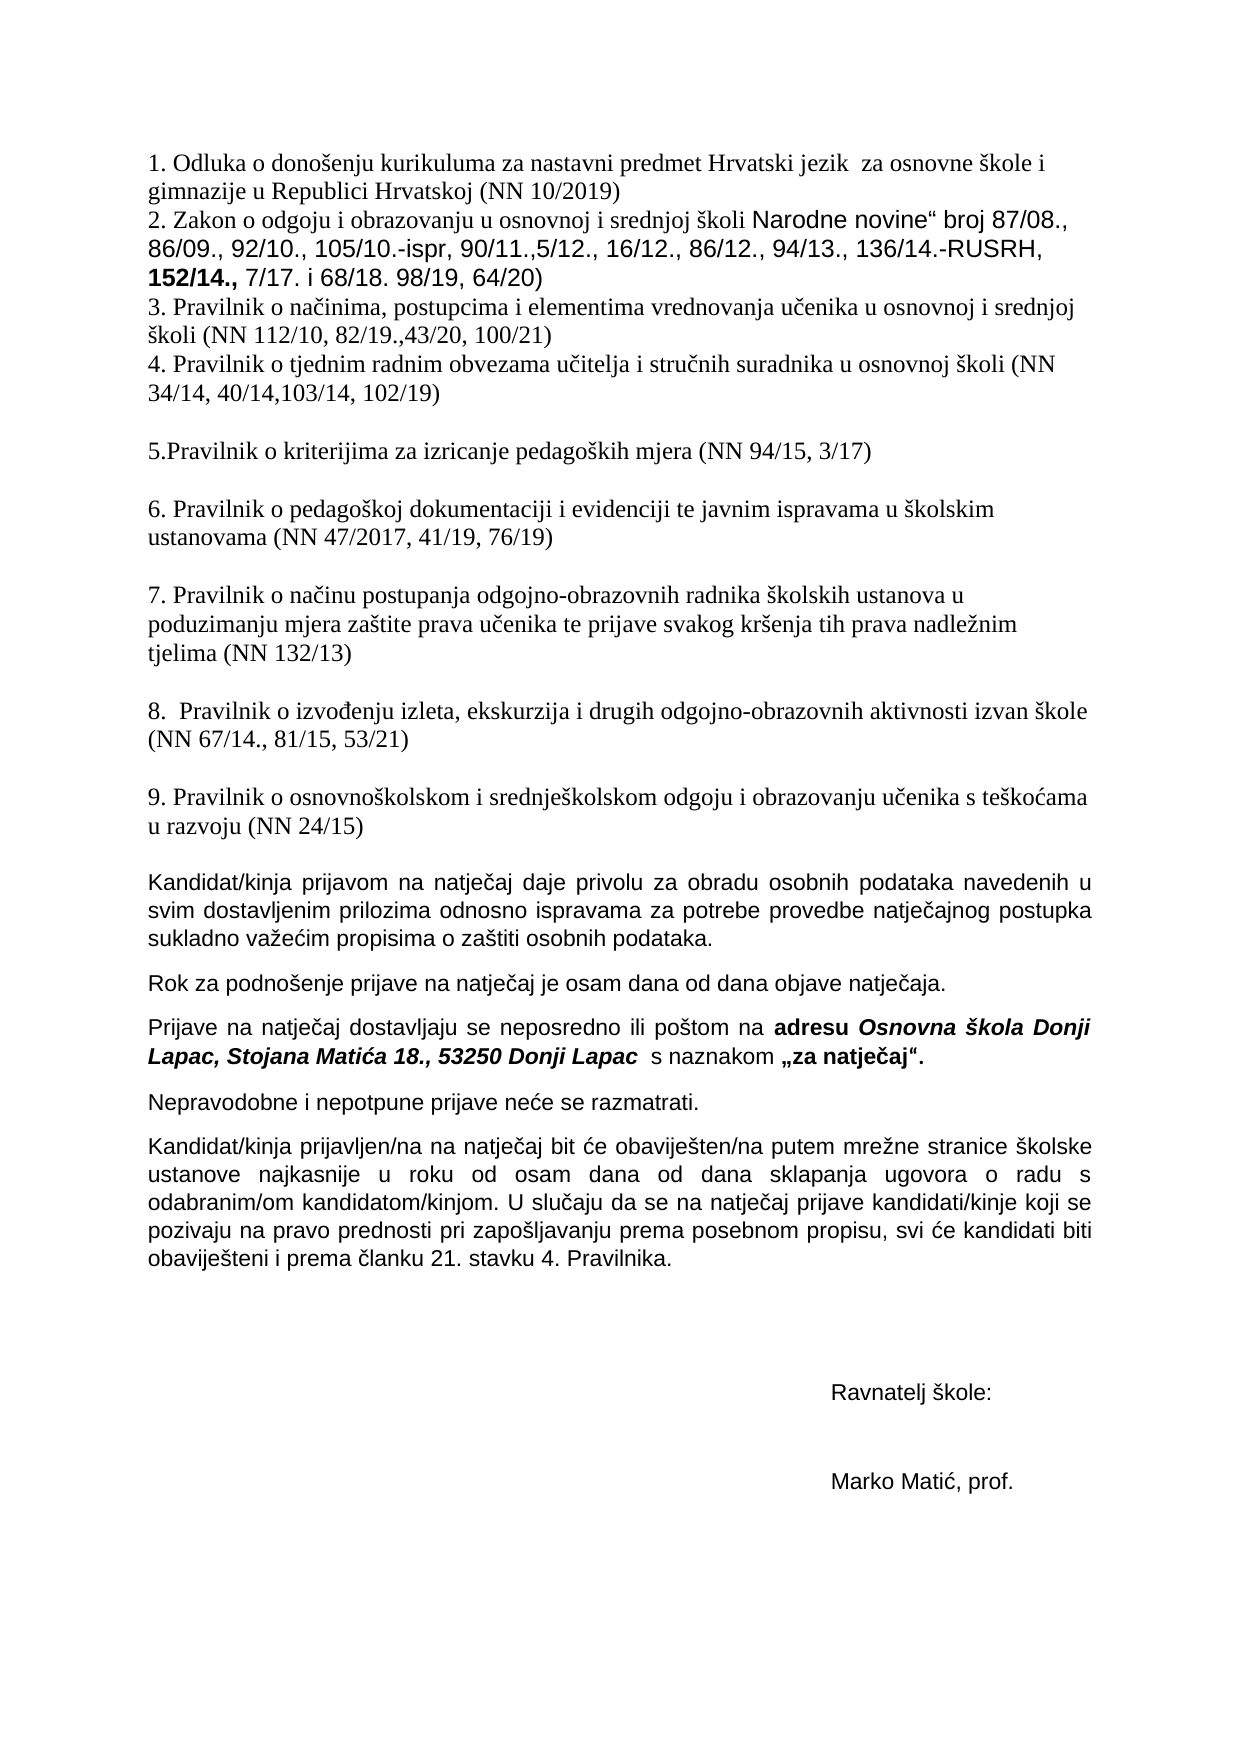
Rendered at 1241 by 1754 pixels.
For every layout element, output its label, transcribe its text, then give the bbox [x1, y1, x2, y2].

text Rok za podnošenje prijave na natječaj je osam dana od dana objave natječaja. [148, 969, 1093, 996]
text Kandidat/kinja prijavljen/na na natječaj bit će obaviješten/na putem mrežne stranice školske ustanove najkasnije u roku od osam dana od dana sklapanja ugovora o radu s odabranim/om kandidatom/kinjom. U slučaju da se na natječaj prijave kandidati/kinje koji se pozivaju na pravo prednosti pri zapošljavanju prema posebnom propisu, svi će kandidati biti obaviješteni i prema članku 21. stavku 4. Pravilnika. [148, 1133, 1093, 1271]
text Prijave na natječaj dostavljaju se neposredno ili poštom na adresu Osnovna škola Donji Lapac, Stojana Matića 18., 53250 Donji Lapac s naznakom „za natječaj“. [148, 1014, 1093, 1070]
text Marko Matić, prof. [148, 1468, 1093, 1494]
text 9. Pravilnik o osnovnoškolskom i srednješkolskom odgoju i obrazovanju učenika s teškoćama u razvoju (NN 24/15) [148, 782, 1093, 840]
text 8. Pravilnik o izvođenju izleta, ekskurzija i drugih odgojno-obrazovnih aktivnosti izvan škole (NN 67/14., 81/15, 53/21) [148, 696, 1093, 753]
text Kandidat/kinja prijavom na natječaj daje privolu za obradu osobnih podataka navedenih u svim dostavljenim prilozima odnosno ispravama za potrebe provedbe natječajnog postupka sukladno važećim propisima o zaštiti osobnih podataka. [148, 869, 1093, 951]
text Nepravodobne i nepotpune prijave neće se razmatrati. [148, 1088, 1093, 1115]
text 6. Pravilnik o pedagoškoj dokumentaciji i evidenciji te javnim ispravama u školskim ustanovama (NN 47/2017, 41/19, 76/19) [148, 494, 1093, 551]
text 5.Pravilnik o kriterijima za izricanje pedagoških mjera (NN 94/15, 3/17) [148, 436, 1093, 464]
text 1. Odluka o donošenju kurikuluma za nastavni predmet Hrvatski jezik za osnovne škole i gimnazije u Republici Hrvatskoj (NN 10/2019) 2. Zakon o odgoju i obrazovanju u osnovnoj i srednjoj školi Narodne novine“ broj 87/08., 86/09., 92/10., 105/10.-ispr, 90/11.,5/12., 16/12., 86/12., 94/13., 136/14.-RUSRH, 152/14., 7/17. i 68/18. 98/19, 64/20) 3. Pravilnik o načinima, postupcima i elementima vrednovanja učenika u osnovnoj i srednjoj školi (NN 112/10, 82/19.,43/20, 100/21) 4. Pravilnik o tjednim radnim obvezama učitelja i stručnih suradnika u osnovnoj školi (NN 34/14, 40/14,103/14, 102/19) [148, 148, 1093, 407]
text 7. Pravilnik o načinu postupanja odgojno-obrazovnih radnika školskih ustanova u poduzimanju mjera zaštite prava učenika te prijave svakog kršenja tih prava nadležnim tjelima (NN 132/13) [148, 580, 1093, 667]
text Ravnatelj škole: [148, 1378, 1093, 1405]
